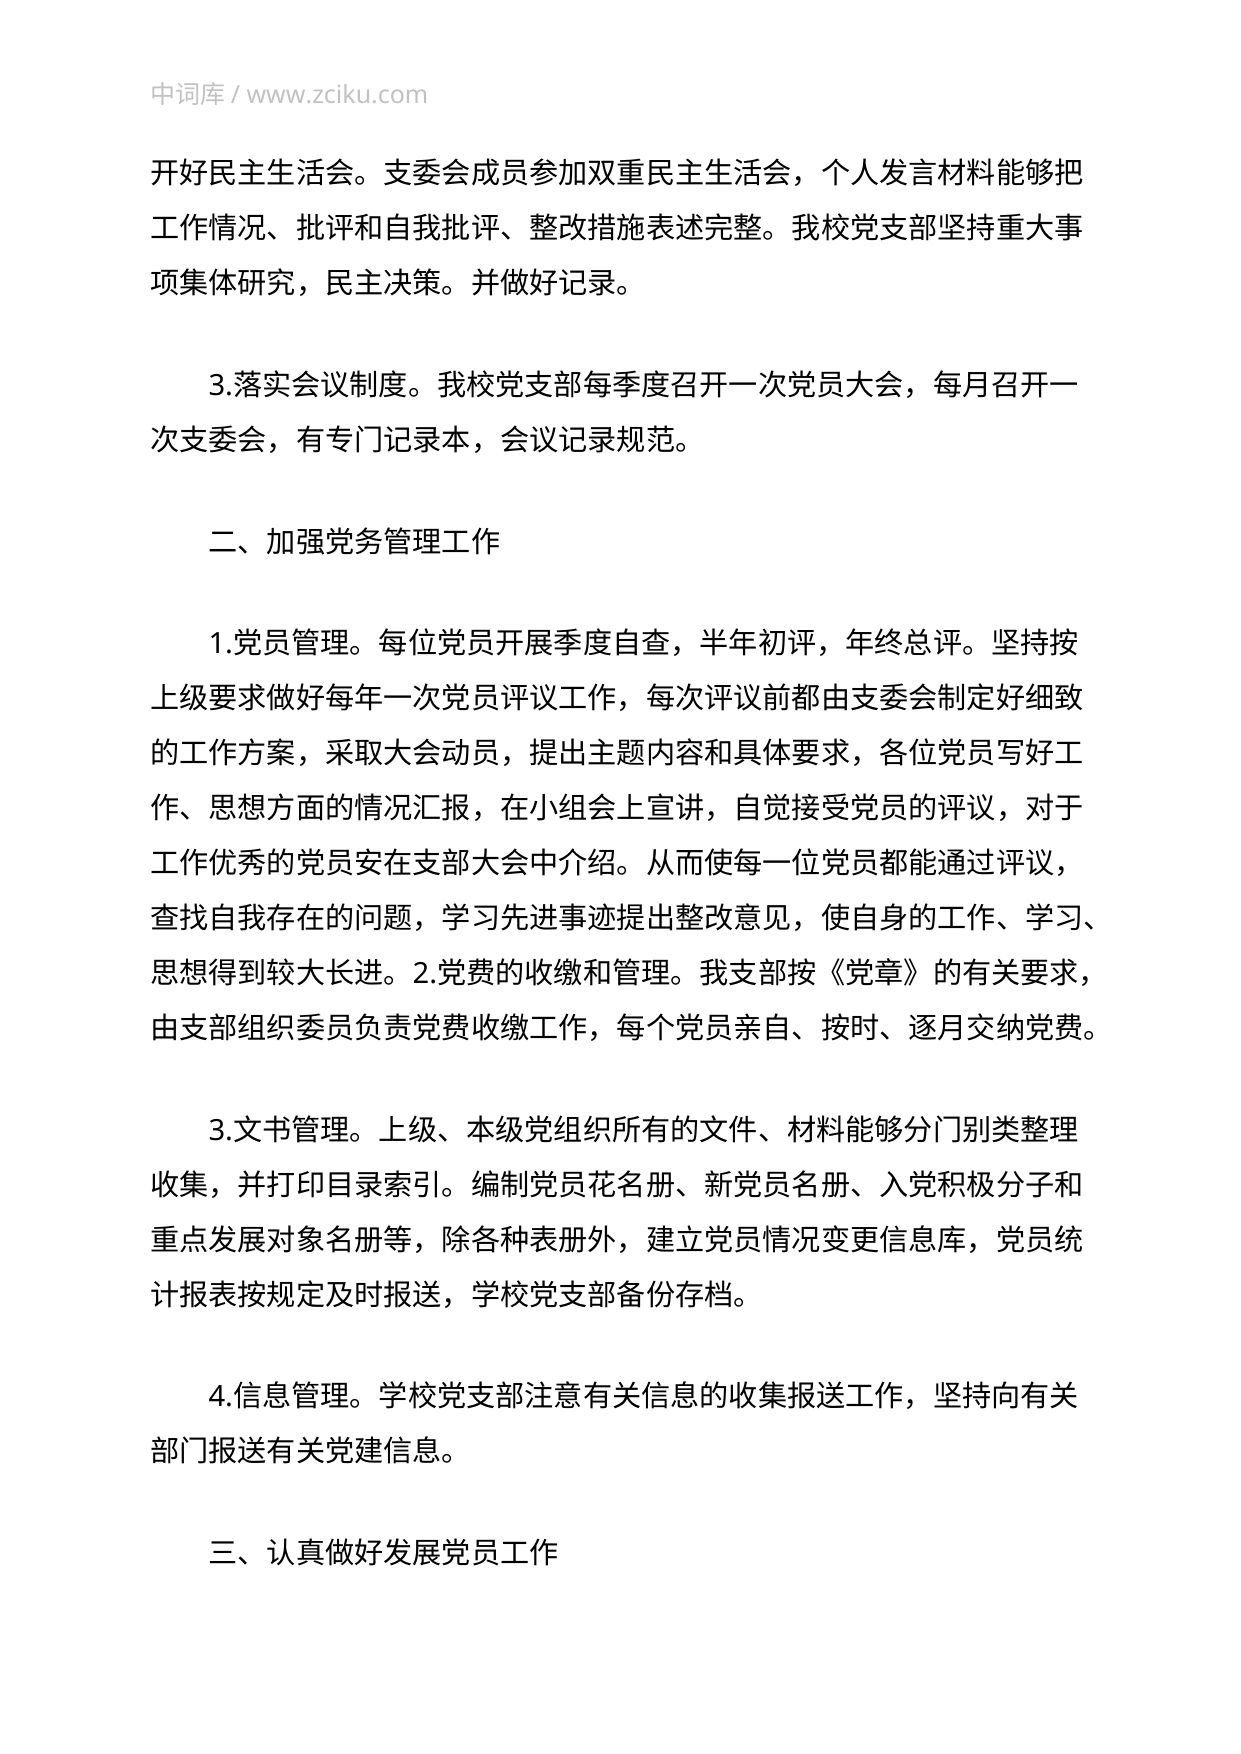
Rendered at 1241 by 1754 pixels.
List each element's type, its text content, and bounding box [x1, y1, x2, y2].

text 二、加强党务管理工作 [150, 518, 1090, 561]
text 4.信息管理。学校党支部注意有关信息的收集报送工作，坚持向有关部门报送有关党建信息。 [150, 1373, 1090, 1470]
text 3.文书管理。上级、本级党组织所有的文件、材料能够分门别类整理收集，并打印目录索引。编制党员花名册、新党员名册、入党积极分子和重点发展对象名册等，除各种表册外，建立党员情况变更信息库，党员统计报表按规定及时报送，学校党支部备份存档。 [150, 1106, 1090, 1313]
text 三、认真做好发展党员工作 [150, 1530, 1090, 1572]
text 3.落实会议制度。我校党支部每季度召开一次党员大会，每月召开一次支委会，有专门记录本，会议记录规范。 [150, 362, 1090, 459]
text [150, 150, 1090, 302]
text 1.党员管理。每位党员开展季度自查，半年初评，年终总评。坚持按上级要求做好每年一次党员评议工作，每次评议前都由支委会制定好细致的工作方案，采取大会动员，提出主题内容和具体要求，各位党员写好工作、思想方面的情况汇报，在小组会上宣讲，自觉接受党员的评议，对于工作优秀的党员安在支部大会中介绍。从而使每一位党员都能通过评议，查找自我存在的问题，学习先进事迹提出整改意见，使自身的工作、学习、思想得到较大长进。2.党费的收缴和管理。我支部按《党章》的有关要求，由支部组织委员负责党费收缴工作，每个党员亲自、按时、逐月交纳党费。 [150, 620, 1090, 1047]
